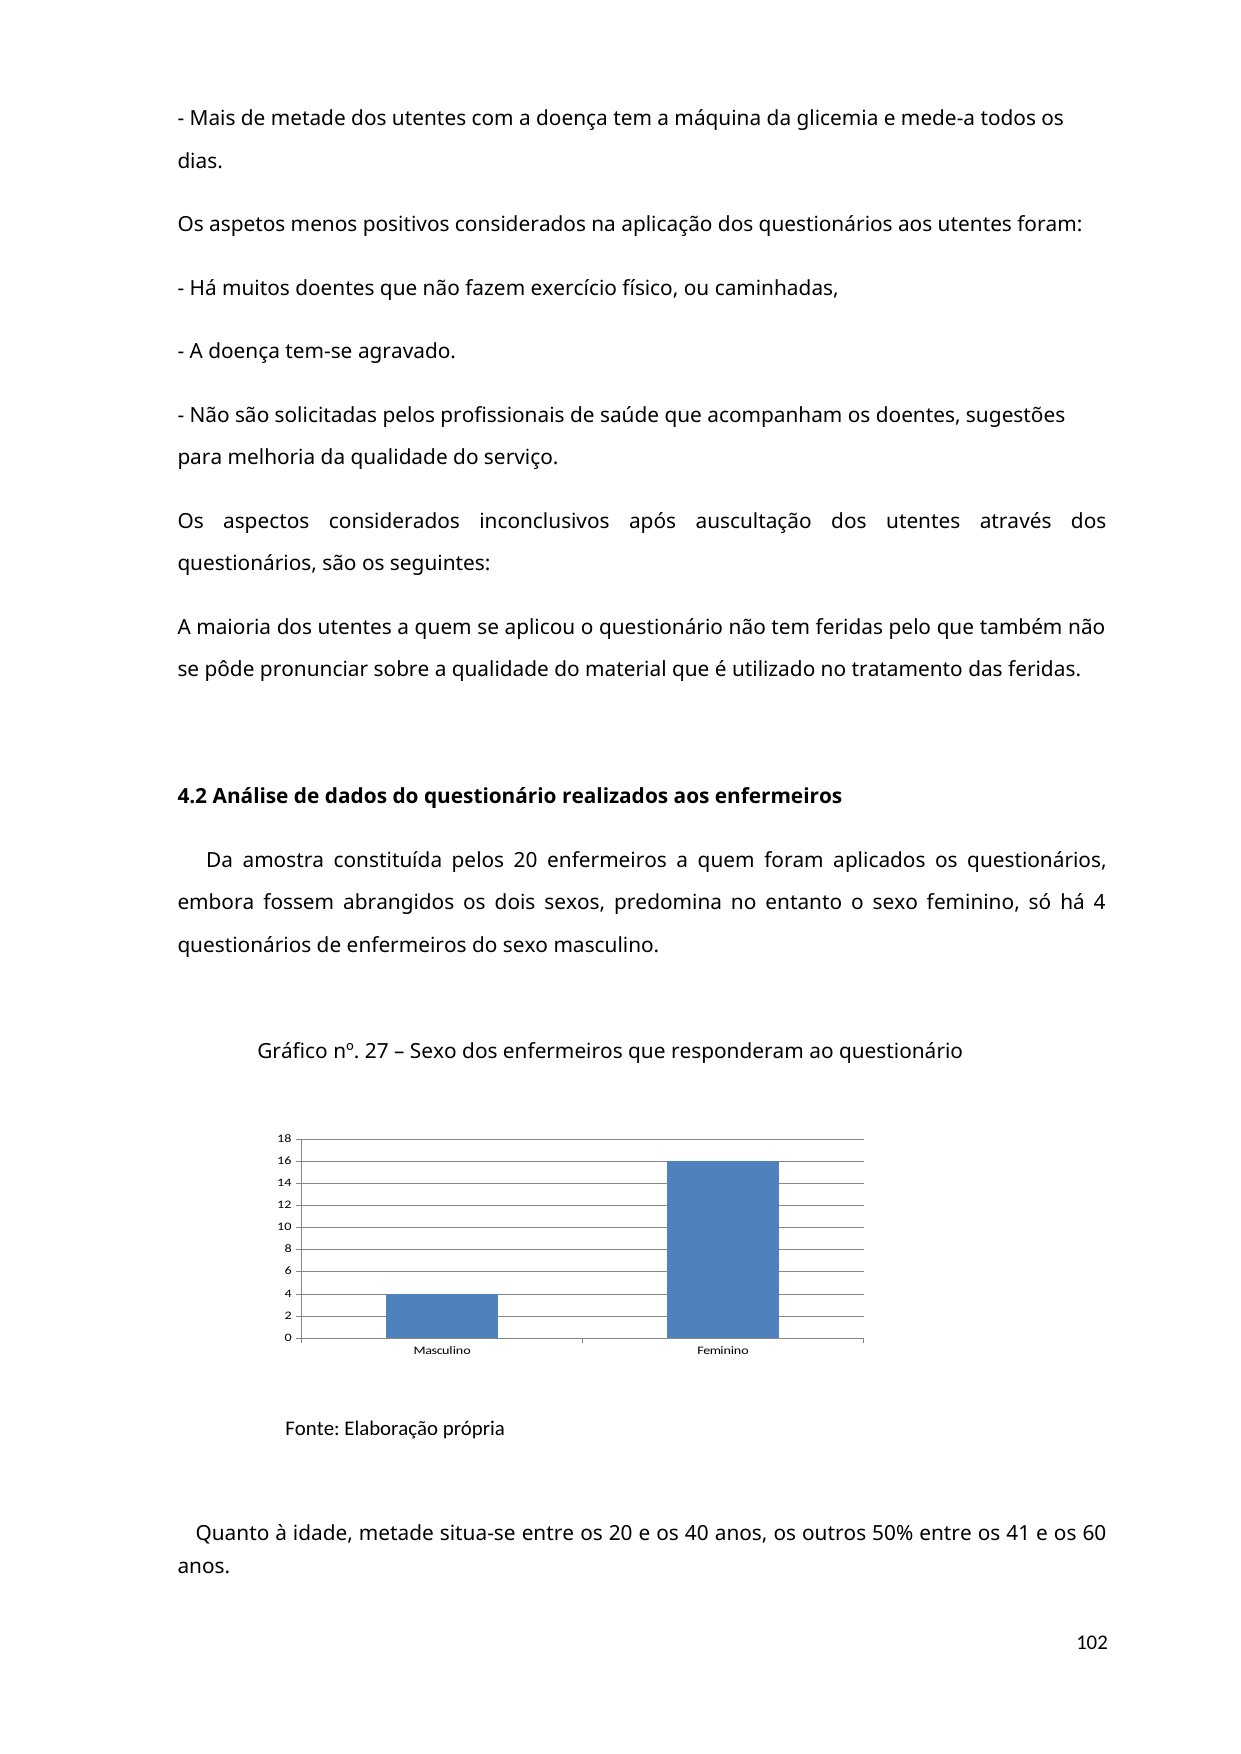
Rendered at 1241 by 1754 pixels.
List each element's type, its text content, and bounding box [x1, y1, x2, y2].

text Fonte: Elaboração própria [177, 1415, 1107, 1440]
text A maioria dos utentes a quem se aplicou o questionário não tem feridas pelo que também não se pôde pronunciar sobre a qualidade do material que é utilizado no tratamento das feridas. [177, 612, 1107, 683]
list Gráfico nº. 27 – Sexo dos enfermeiros que responderam ao questionário [252, 1036, 1107, 1064]
text 4.2 Análise de dados do questionário realizados aos enfermeiros [177, 781, 1107, 810]
text Os aspectos considerados inconclusivos após auscultação dos utentes através dos questionários, são os seguintes: [177, 506, 1107, 577]
text Quanto à idade, metade situa-se entre os 20 e os 40 anos, os outros 50% entre os 41 e os 60 anos. [177, 1518, 1107, 1579]
text - Não são solicitadas pelos profissionais de saúde que acompanham os doentes, sugestões para melhoria da qualidade do serviço. [177, 400, 1107, 471]
text Os aspetos menos positivos considerados na aplicação dos questionários aos utentes foram: [177, 209, 1107, 238]
text - Mais de metade dos utentes com a doença tem a máquina da glicemia e mede-a todos os dias. [177, 103, 1107, 174]
text - A doença tem-se agravado. [177, 336, 1107, 365]
text - Há muitos doentes que não fazem exercício físico, ou caminhadas, [177, 273, 1107, 301]
text Da amostra constituída pelos 20 enfermeiros a quem foram aplicados os questionários, embora fossem abrangidos os dois sexos, predomina no entanto o sexo feminino, só há 4 questionários de enfermeiros do sexo masculino. [177, 845, 1107, 958]
